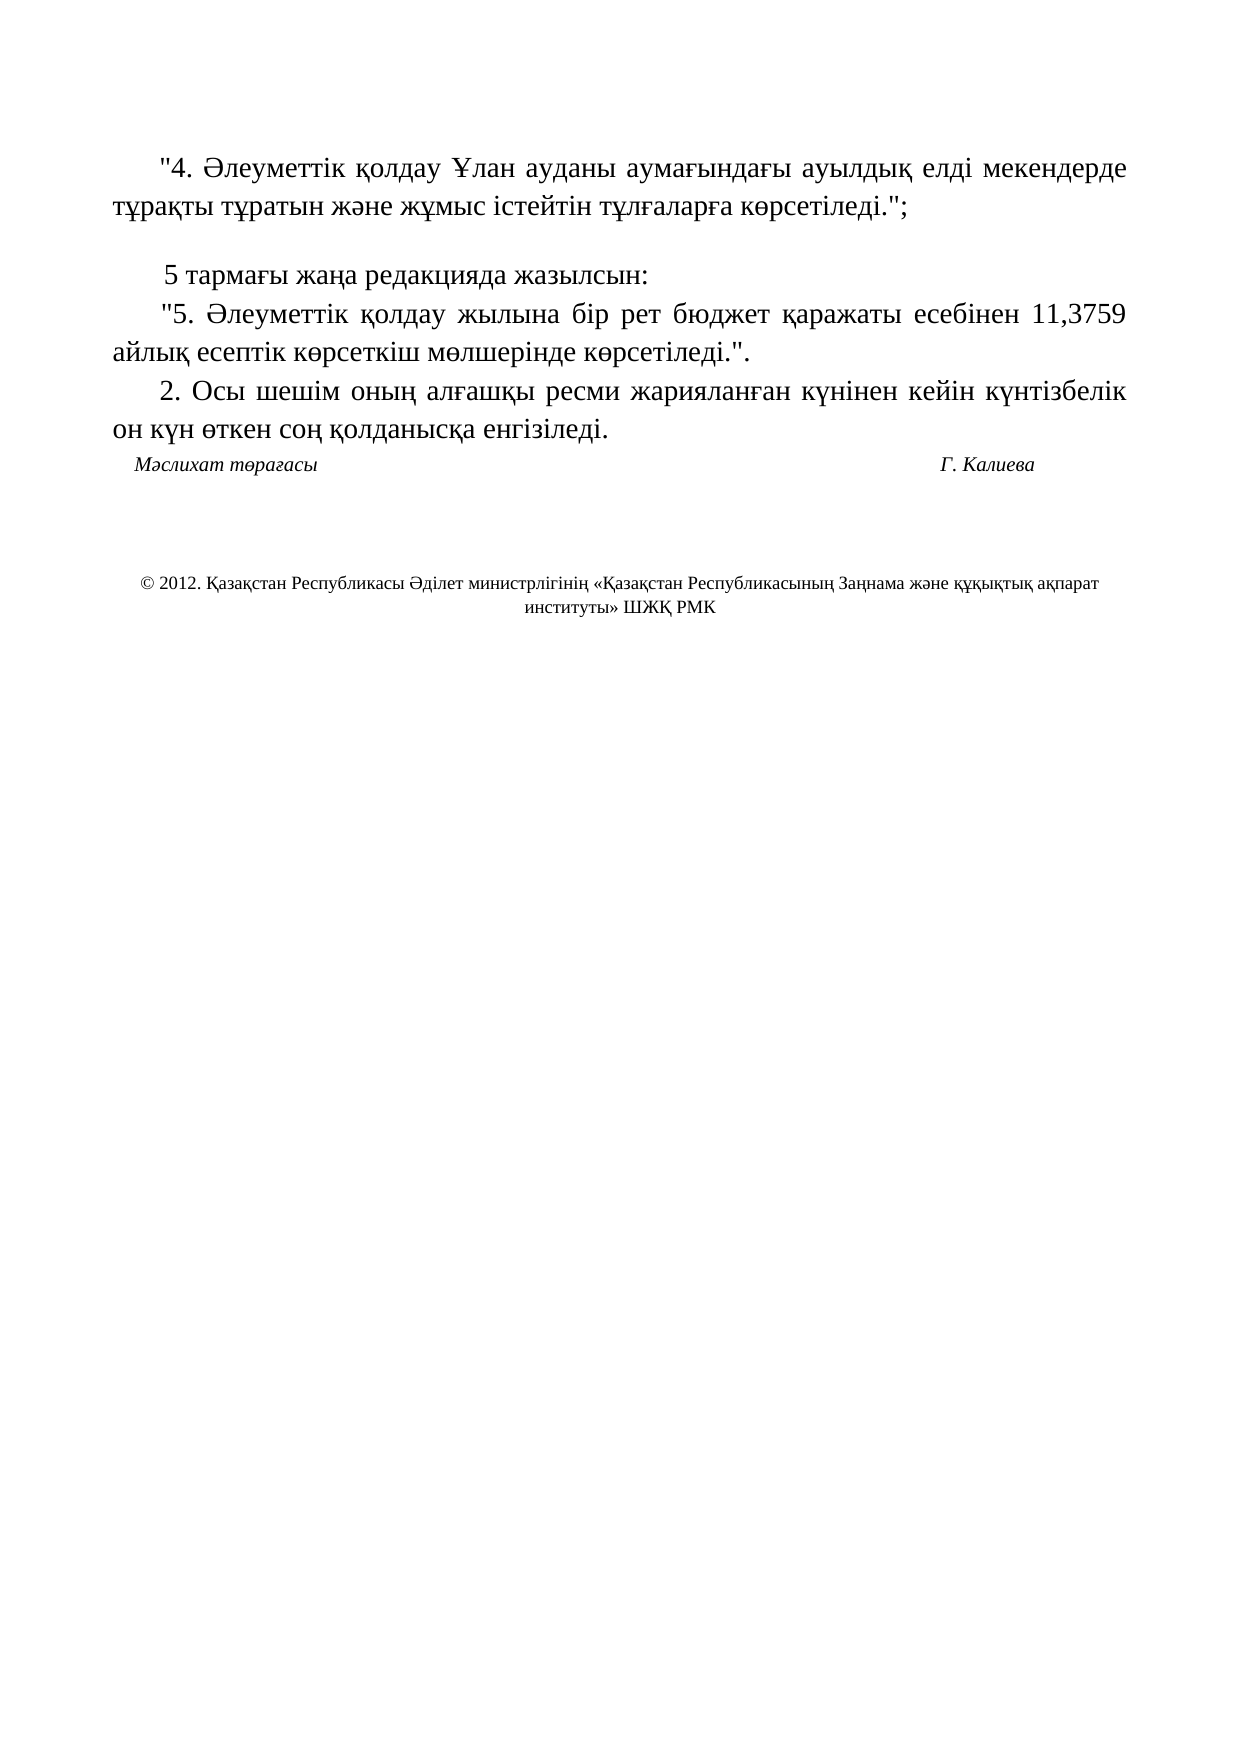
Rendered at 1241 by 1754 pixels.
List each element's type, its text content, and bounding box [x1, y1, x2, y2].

text "4. Әлеуметтік қолдау Ұлан ауданы аумағындағы ауылдық елді мекендерде тұрақты тұратын және жұмыс істейтін тұлғаларға көрсетіледі."; [112, 150, 1128, 222]
text "5. Әлеуметтік қолдау жылына бір рет бюджет қаражаты есебінен 11,3759 айлық есептік көрсеткіш мөлшерінде көрсетіледі.". [112, 296, 1128, 368]
text © 2012. Қазақстан Республикасы Әділет министрлігінің «Қазақстан Республикасының Заңнама және құқықтық ақпарат институты» ШЖҚ РМК [112, 572, 1128, 618]
table_header Г. Калиева [939, 450, 1240, 481]
table_header Мәслихат төрағасы [101, 450, 939, 481]
text 5 тармағы жаңа редакцияда жазылсын: [112, 257, 1128, 291]
text 2. Осы шешім оның алғашқы ресми жарияланған күнінен кейін күнтізбелік он күн өткен соң қолданысқа енгізіледі. [112, 373, 1128, 445]
